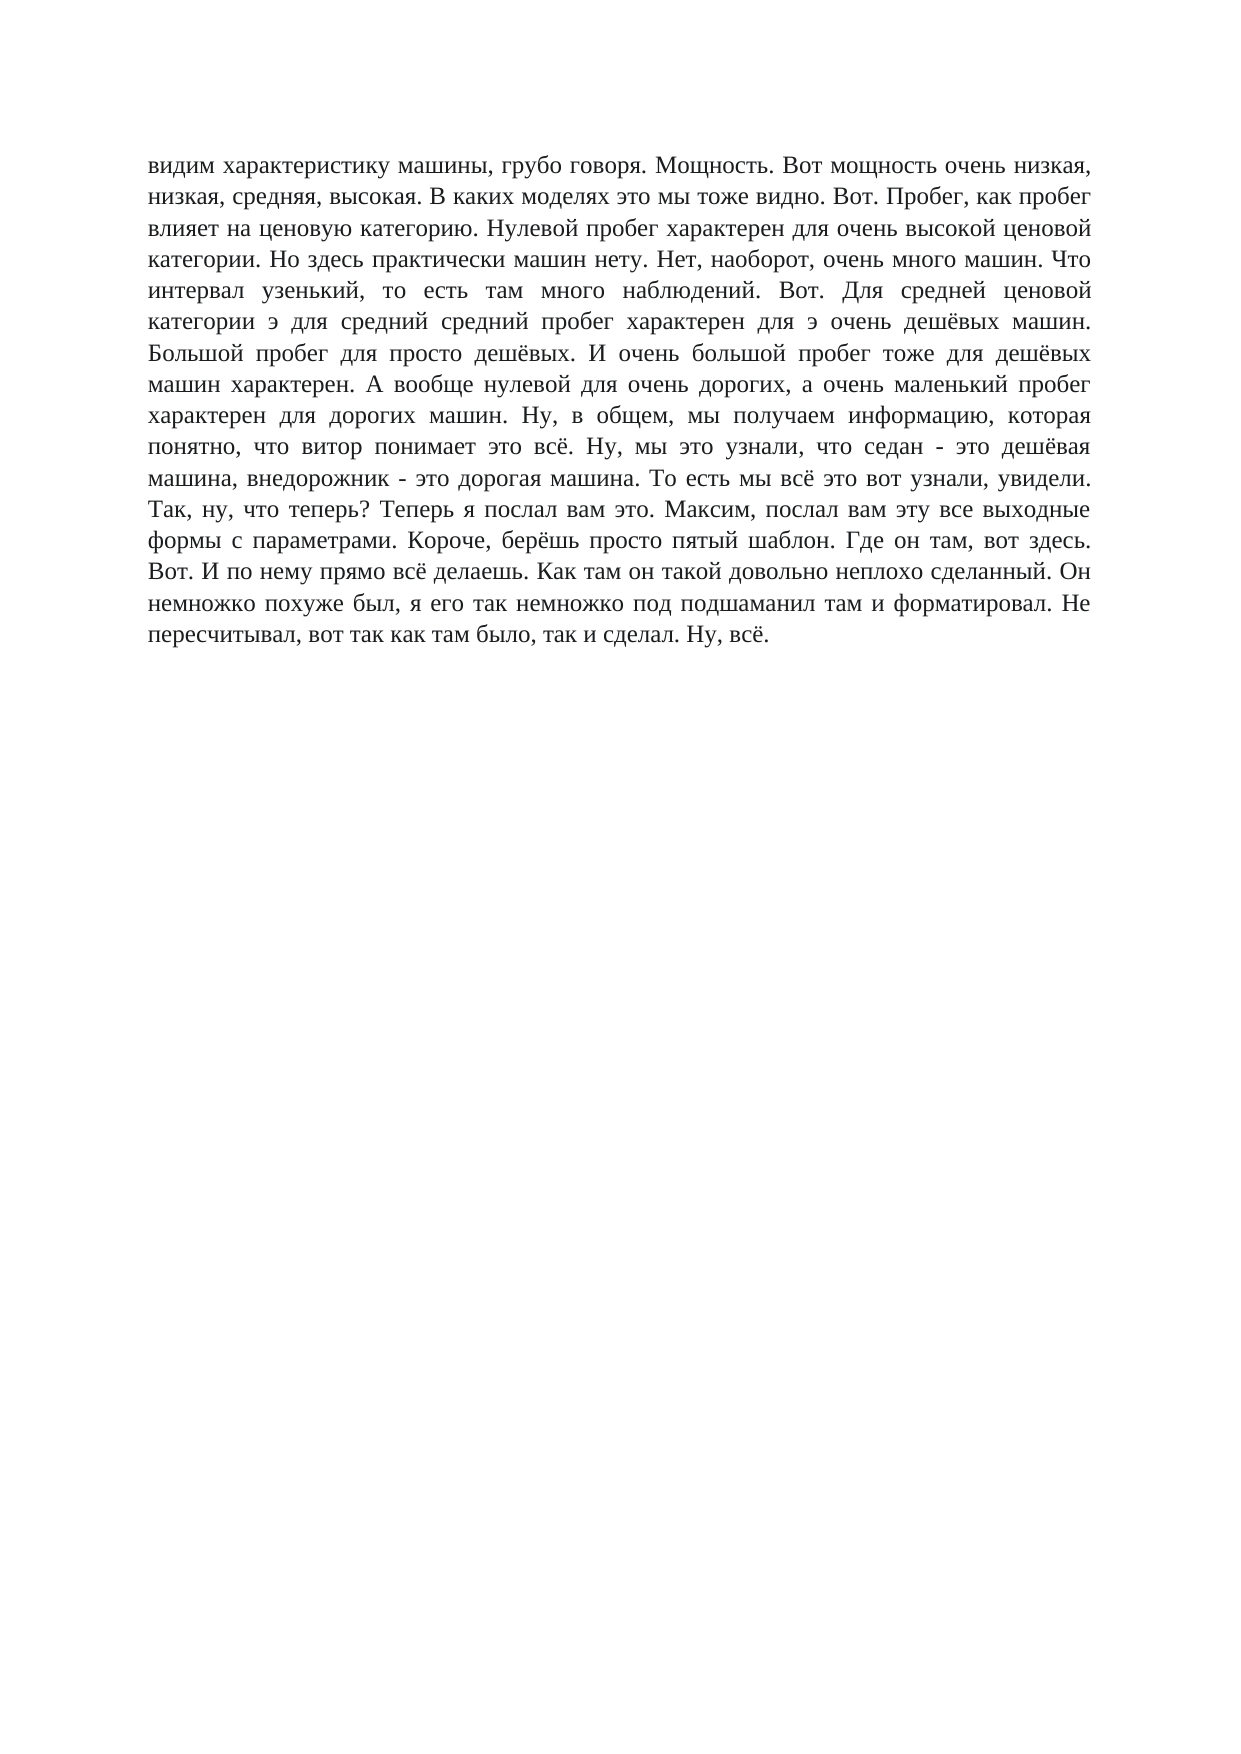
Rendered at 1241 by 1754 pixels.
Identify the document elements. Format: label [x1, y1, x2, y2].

text [148, 148, 1092, 648]
